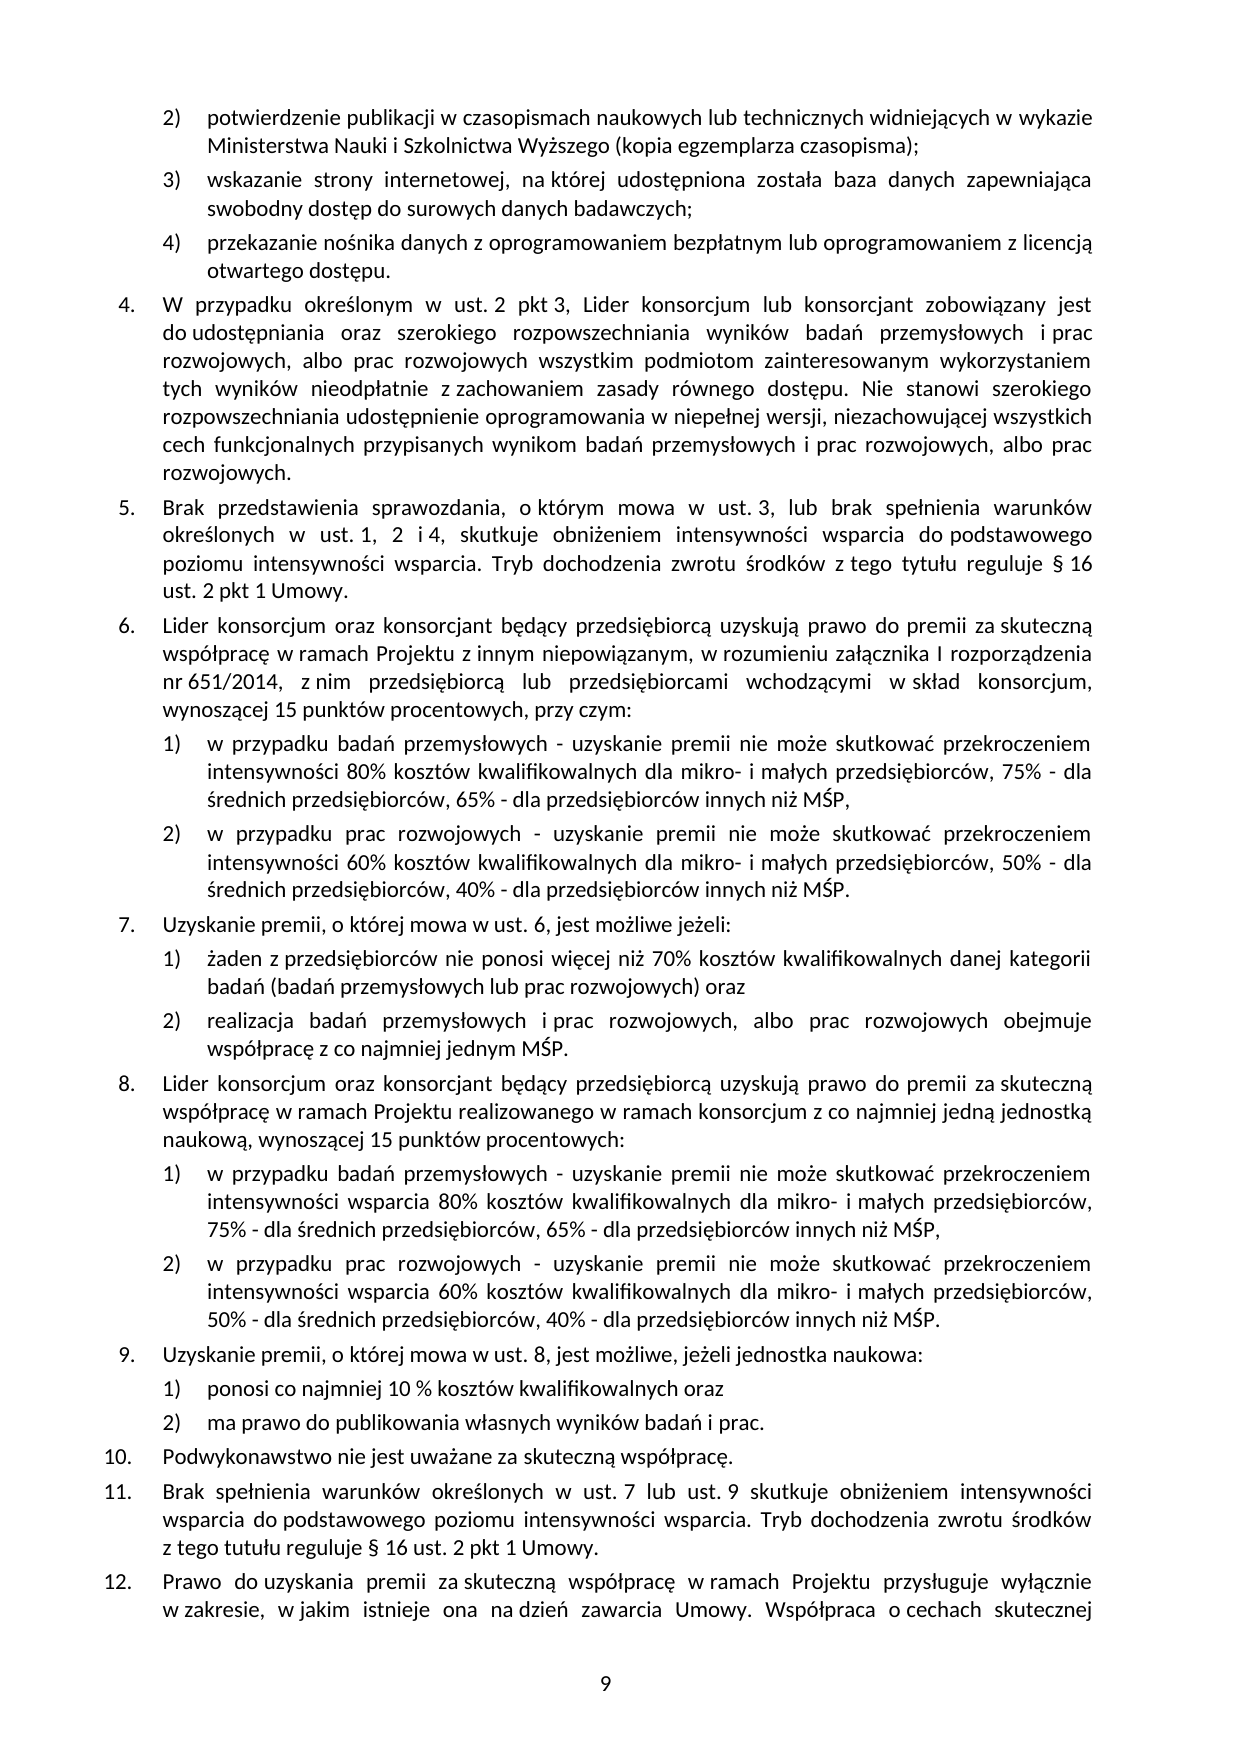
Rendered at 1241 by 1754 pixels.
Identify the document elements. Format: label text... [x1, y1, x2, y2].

list w przypadku badań przemysłowych - uzyskanie premii nie może skutkować przekroczeniem intensywności 80% kosztów kwalifikowalnych dla mikro- i małych przedsiębiorców, 75% - dla średnich przedsiębiorców, 65% - dla przedsiębiorców innych niż MŚP, [162, 729, 1092, 813]
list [103, 1567, 1092, 1623]
list Lider konsorcjum oraz konsorcjant będący przedsiębiorcą uzyskują prawo do premii za skuteczną współpracę w ramach Projektu z innym niepowiązanym, w rozumieniu załącznika I rozporządzenia nr 651/2014, z nim przedsiębiorcą lub przedsiębiorcami wchodzącymi w skład konsorcjum, wynoszącej 15 punktów procentowych, przy czym: [118, 611, 1092, 723]
list Brak przedstawienia sprawozdania, o którym mowa w ust. 3, lub brak spełnienia warunków określonych w ust. 1, 2 i 4, skutkuje obniżeniem intensywności wsparcia do podstawowego poziomu intensywności wsparcia. Tryb dochodzenia zwrotu środków z tego tytułu reguluje § 16 ust. 2 pkt 1 Umowy. [118, 493, 1092, 605]
list Lider konsorcjum oraz konsorcjant będący przedsiębiorcą uzyskują prawo do premii za skuteczną współpracę w ramach Projektu realizowanego w ramach konsorcjum z co najmniej jedną jednostką naukową, wynoszącej 15 punktów procentowych: [118, 1069, 1092, 1153]
list w przypadku prac rozwojowych - uzyskanie premii nie może skutkować przekroczeniem intensywności wsparcia 60% kosztów kwalifikowalnych dla mikro- i małych przedsiębiorców, 50% - dla średnich przedsiębiorców, 40% - dla przedsiębiorców innych niż MŚP. [162, 1249, 1092, 1333]
list ponosi co najmniej 10 % kosztów kwalifikowalnych oraz [162, 1374, 1092, 1402]
list Podwykonawstwo nie jest uważane za skuteczną współpracę. [103, 1442, 1092, 1471]
list W przypadku określonym w ust. 2 pkt 3, Lider konsorcjum lub konsorcjant zobowiązany jest do udostępniania oraz szerokiego rozpowszechniania wyników badań przemysłowych i prac rozwojowych, albo prac rozwojowych wszystkim podmiotom zainteresowanym wykorzystaniem tych wyników nieodpłatnie z zachowaniem zasady równego dostępu. Nie stanowi szerokiego rozpowszechniania udostępnienie oprogramowania w niepełnej wersji, niezachowującej wszystkich cech funkcjonalnych przypisanych wynikom badań przemysłowych i prac rozwojowych, albo prac rozwojowych. [118, 290, 1092, 486]
list Brak spełnienia warunków określonych w ust. 7 lub ust. 9 skutkuje obniżeniem intensywności wsparcia do podstawowego poziomu intensywności wsparcia. Tryb dochodzenia zwrotu środków z tego tutułu reguluje § 16 ust. 2 pkt 1 Umowy. [103, 1477, 1092, 1561]
list przekazanie nośnika danych z oprogramowaniem bezpłatnym lub oprogramowaniem z licencją otwartego dostępu. [162, 228, 1092, 284]
list ma prawo do publikowania własnych wyników badań i prac. [162, 1408, 1092, 1436]
list w przypadku prac rozwojowych - uzyskanie premii nie może skutkować przekroczeniem intensywności 60% kosztów kwalifikowalnych dla mikro- i małych przedsiębiorców, 50% - dla średnich przedsiębiorców, 40% - dla przedsiębiorców innych niż MŚP. [162, 819, 1092, 904]
list wskazanie strony internetowej, na której udostępniona została baza danych zapewniająca swobodny dostęp do surowych danych badawczych; [162, 166, 1092, 222]
list potwierdzenie publikacji w czasopismach naukowych lub technicznych widniejących w wykazie Ministerstwa Nauki i Szkolnictwa Wyższego (kopia egzemplarza czasopisma); [162, 103, 1092, 159]
list realizacja badań przemysłowych i prac rozwojowych, albo prac rozwojowych obejmuje współpracę z co najmniej jednym MŚP. [162, 1006, 1092, 1062]
list w przypadku badań przemysłowych - uzyskanie premii nie może skutkować przekroczeniem intensywności wsparcia 80% kosztów kwalifikowalnych dla mikro- i małych przedsiębiorców, 75% - dla średnich przedsiębiorców, 65% - dla przedsiębiorców innych niż MŚP, [162, 1159, 1092, 1243]
list żaden z przedsiębiorców nie ponosi więcej niż 70% kosztów kwalifikowalnych danej kategorii badań (badań przemysłowych lub prac rozwojowych) oraz [162, 944, 1092, 1000]
list Uzyskanie premii, o której mowa w ust. 6, jest możliwe jeżeli: [118, 910, 1092, 938]
list Uzyskanie premii, o której mowa w ust. 8, jest możliwe, jeżeli jednostka naukowa: [118, 1340, 1092, 1368]
